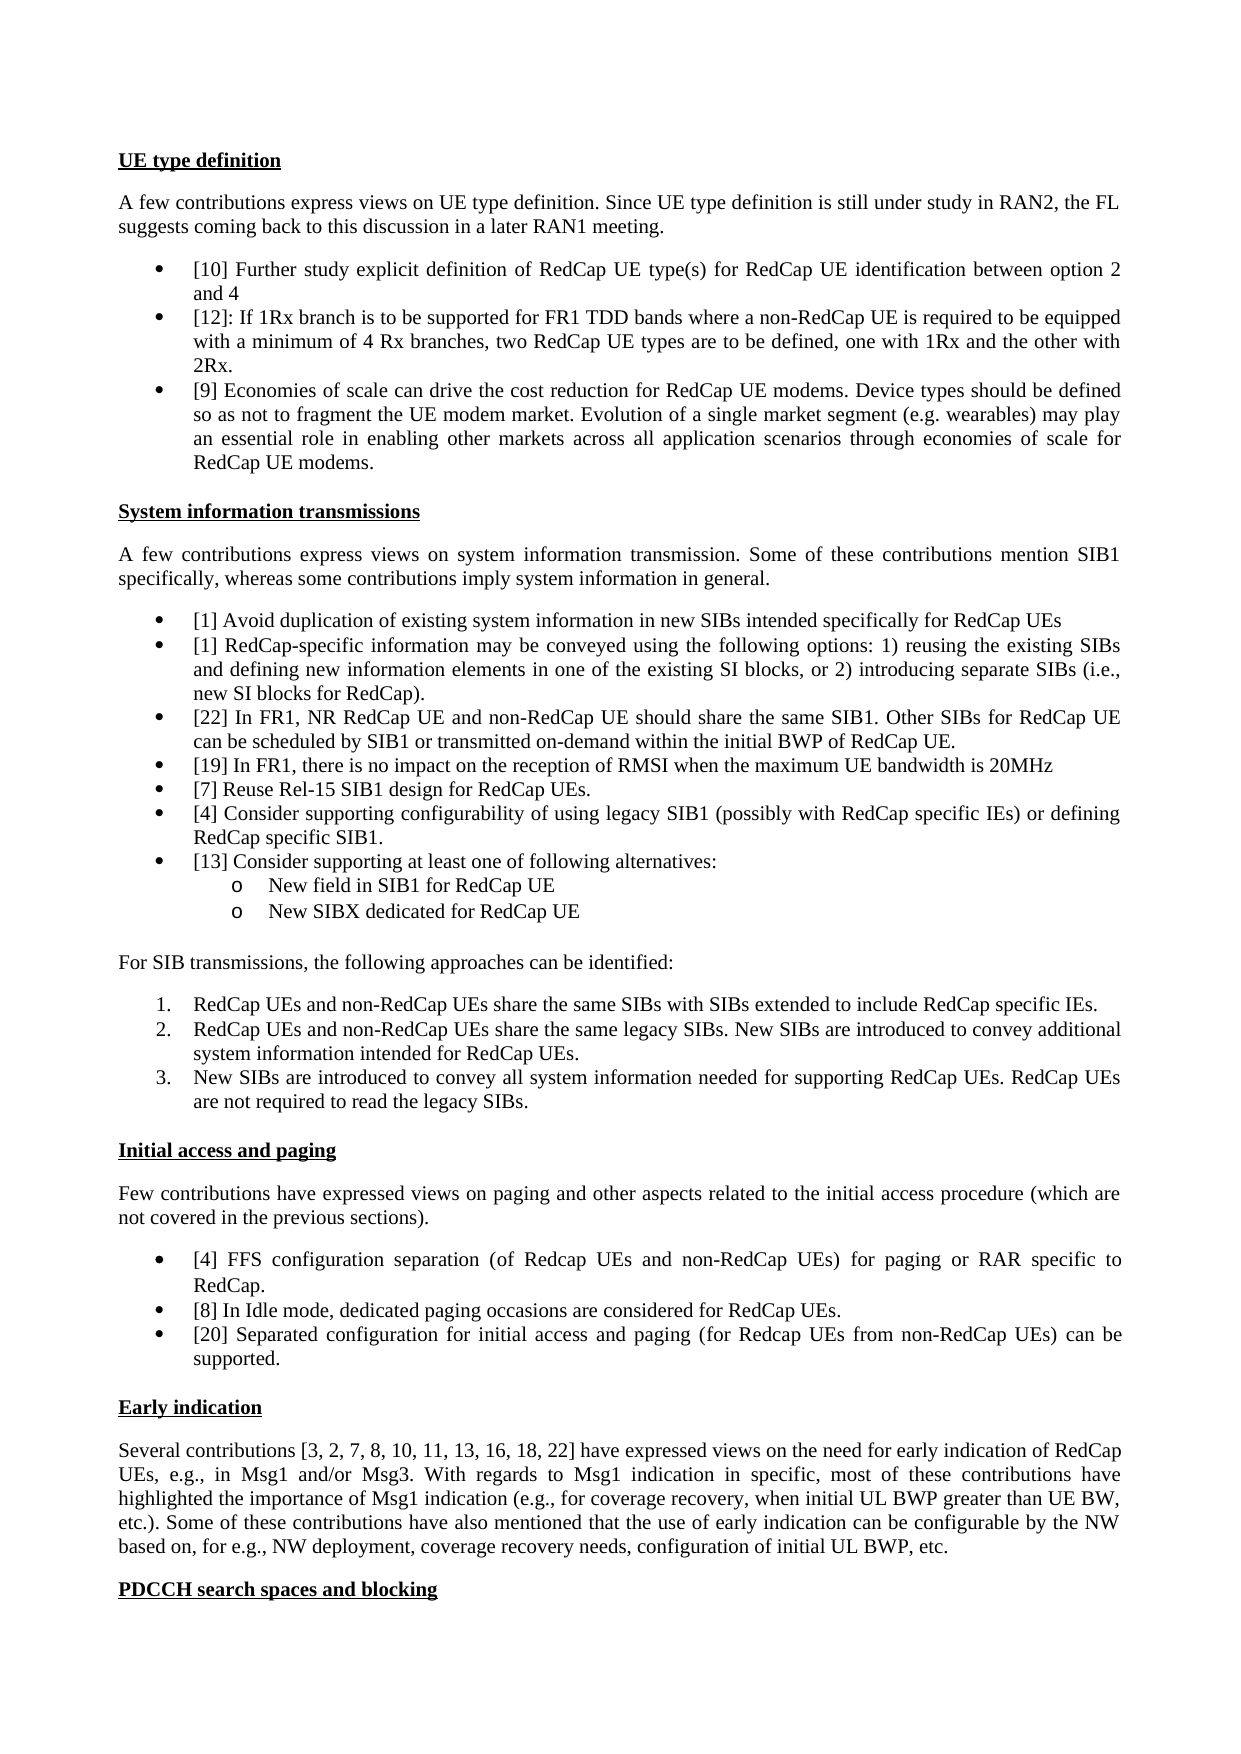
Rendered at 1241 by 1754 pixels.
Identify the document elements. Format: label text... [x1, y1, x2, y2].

list [12]: If 1Rx branch is to be supported for FR1 TDD bands where a non-RedCap UE is required to be equipped with a minimum of 4 Rx branches, two RedCap UE types are to be defined, one with 1Rx and the other with 2Rx. [156, 305, 1122, 377]
list [9] Economies of scale can drive the cost reduction for RedCap UE modems. Device types should be defined so as not to fragment the UE modem market. Evolution of a single market segment (e.g. wearables) may play an essential role in enabling other markets across all application scenarios through economies of scale for RedCap UE modems. [156, 377, 1122, 474]
text For SIB transmissions, the following approaches can be identified: [118, 949, 1122, 974]
list RedCap UEs and non-RedCap UEs share the same SIBs with SIBs extended to include RedCap specific IEs. [156, 992, 1122, 1016]
list [4] FFS configuration separation (of Redcap UEs and non-RedCap UEs) for paging or RAR specific to RedCap. [156, 1247, 1122, 1297]
text System information transmissions [118, 499, 1122, 523]
text PDCCH search spaces and blocking [118, 1577, 1122, 1601]
list [10] Further study explicit definition of RedCap UE type(s) for RedCap UE identification between option 2 and 4 [156, 257, 1122, 305]
list [1] RedCap-specific information may be conveyed using the following options: 1) reusing the existing SIBs and defining new information elements in one of the existing SI blocks, or 2) introducing separate SIBs (i.e., new SI blocks for RedCap). [156, 632, 1122, 705]
text Few contributions have expressed views on paging and other aspects related to the initial access procedure (which are not covered in the previous sections). [118, 1181, 1122, 1229]
list [20] Separated configuration for initial access and paging (for Redcap UEs from non-RedCap UEs) can be supported. [156, 1322, 1122, 1370]
list New field in SIB1 for RedCap UE [231, 873, 1122, 899]
list [19] In FR1, there is no impact on the reception of RMSI when the maximum UE bandwidth is 20MHz [156, 753, 1122, 777]
text A few contributions express views on system information transmission. Some of these contributions mention SIB1 specifically, whereas some contributions imply system information in general. [118, 542, 1122, 590]
text Early indication [118, 1395, 1122, 1419]
list [13] Consider supporting at least one of following alternatives: [156, 849, 1122, 873]
list [8] In Idle mode, dedicated paging occasions are considered for RedCap UEs. [156, 1298, 1122, 1322]
text Several contributions [3, 2, 7, 8, 10, 11, 13, 16, 18, 22] have expressed views on the need for early indication of RedCap UEs, e.g., in Msg1 and/or Msg3. With regards to Msg1 indication in specific, most of these contributions have highlighted the importance of Msg1 indication (e.g., for coverage recovery, when initial UL BWP greater than UE BW, etc.). Some of these contributions have also mentioned that the use of early indication can be configurable by the NW based on, for e.g., NW deployment, coverage recovery needs, configuration of initial UL BWP, etc. [118, 1438, 1122, 1558]
text A few contributions express views on UE type definition. Since UE type definition is still under study in RAN2, the FL suggests coming back to this discussion in a later RAN1 meeting. [118, 190, 1122, 238]
list [1] Avoid duplication of existing system information in new SIBs intended specifically for RedCap UEs [156, 608, 1122, 632]
text UE type definition [118, 147, 1122, 172]
list New SIBX dedicated for RedCap UE [231, 899, 1122, 924]
list New SIBs are introduced to convey all system information needed for supporting RedCap UEs. RedCap UEs are not required to read the legacy SIBs. [156, 1064, 1122, 1113]
list [22] In FR1, NR RedCap UE and non-RedCap UE should share the same SIB1. Other SIBs for RedCap UE can be scheduled by SIB1 or transmitted on-demand within the initial BWP of RedCap UE. [156, 705, 1122, 753]
list [7] Reuse Rel-15 SIB1 design for RedCap UEs. [156, 777, 1122, 801]
list [4] Consider supporting configurability of using legacy SIB1 (possibly with RedCap specific IEs) or defining RedCap specific SIB1. [156, 801, 1122, 849]
list RedCap UEs and non-RedCap UEs share the same legacy SIBs. New SIBs are introduced to convey additional system information intended for RedCap UEs. [156, 1016, 1122, 1064]
text Initial access and paging [118, 1138, 1122, 1162]
